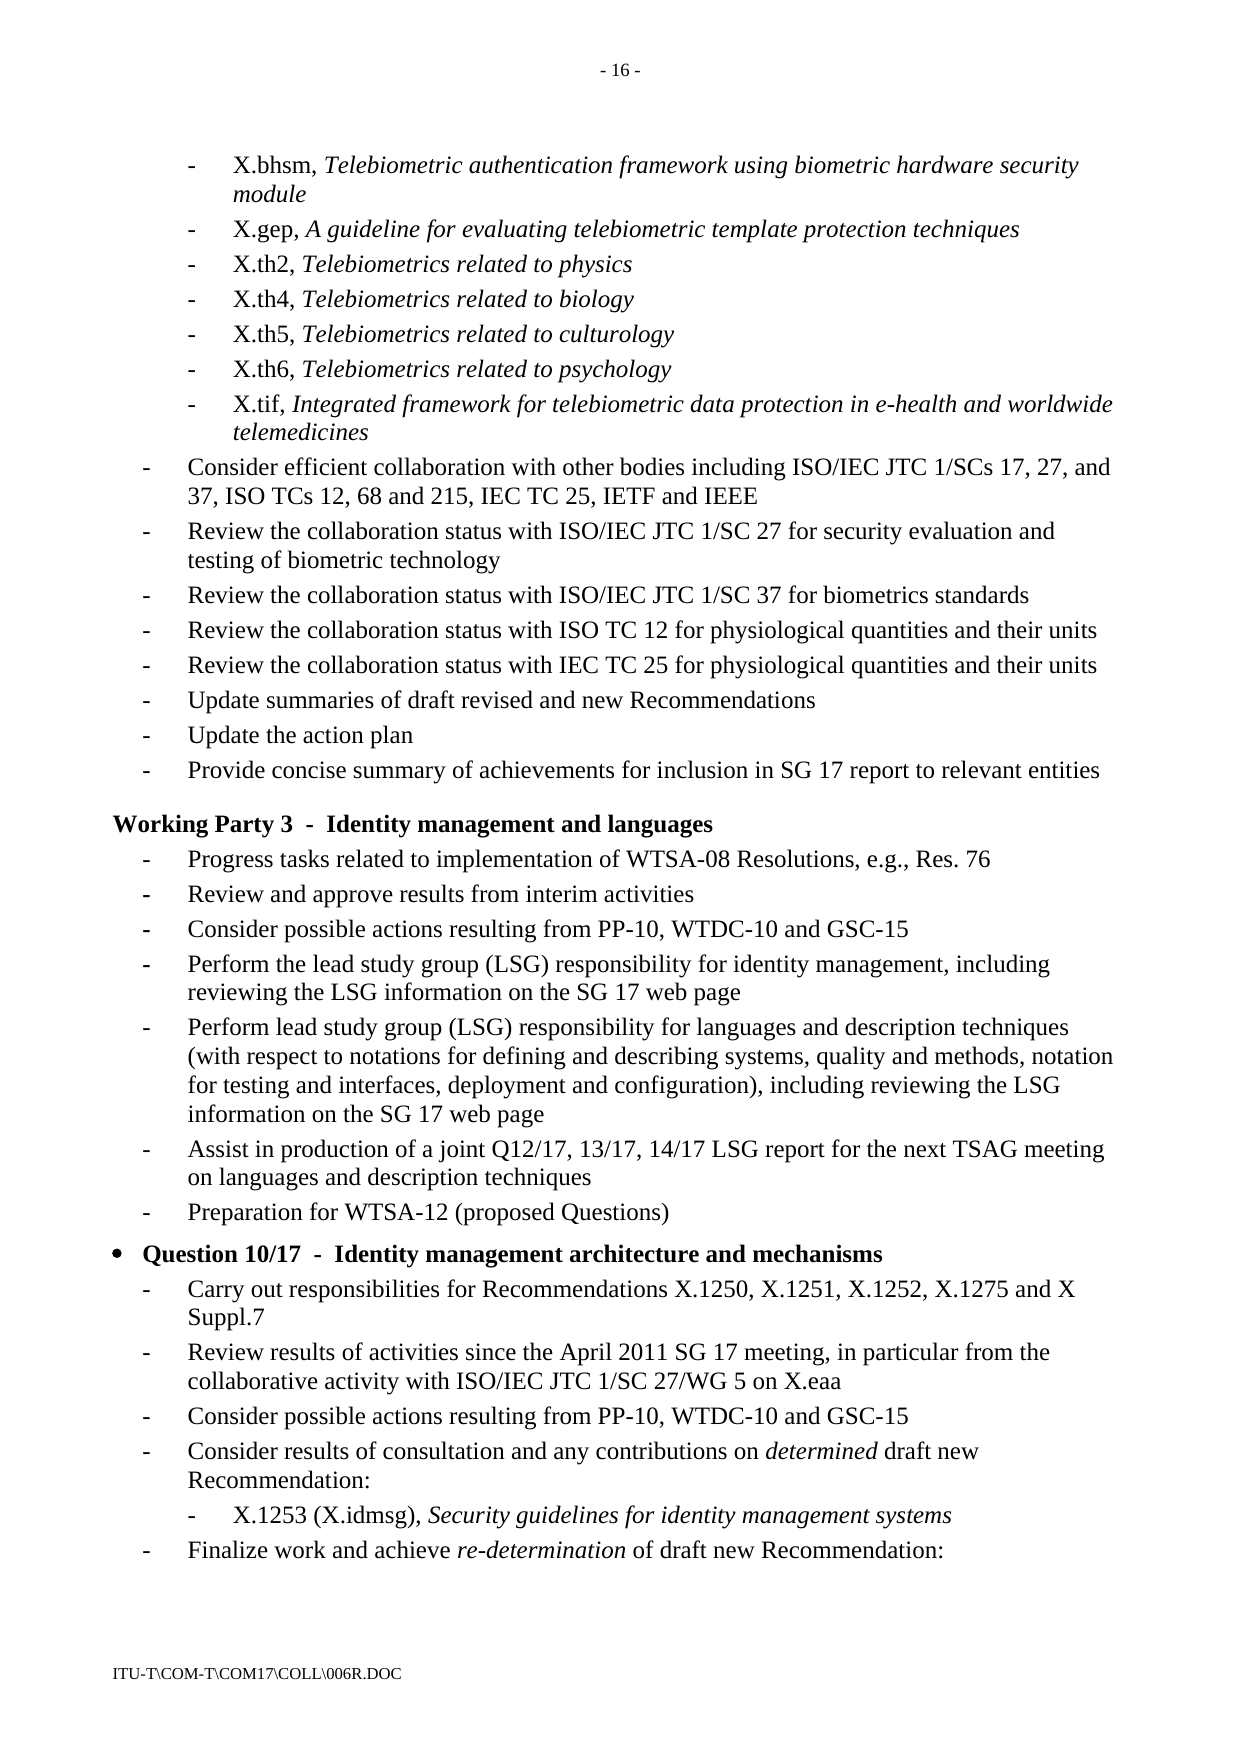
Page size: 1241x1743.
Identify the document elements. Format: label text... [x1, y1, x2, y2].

list X.bhsm, Telebiometric authentication framework using biometric hardware security module [187, 150, 1128, 207]
list Consider possible actions resulting from PP-10, WTDC-10 and GSC-15 [142, 914, 1128, 942]
list Perform lead study group (LSG) responsibility for languages and description techniques (with respect to notations for defining and describing systems, quality and methods, notation for testing and interfaces, deployment and configuration), including reviewing the LSG information on the SG 17 web page [142, 1012, 1128, 1127]
list Question 10/17 - Identity management architecture and mechanisms [112, 1239, 1128, 1267]
list Assist in production of a joint Q12/17, 13/17, 14/17 LSG report for the next TSAG meeting on languages and description techniques [142, 1134, 1128, 1191]
list Review the collaboration status with ISO TC 12 for physiological quantities and their units [142, 615, 1128, 644]
list X.th5, Telebiometrics related to culturology [187, 319, 1128, 347]
list X.th2, Telebiometrics related to physics [187, 249, 1128, 277]
list X.th6, Telebiometrics related to psychology [187, 354, 1128, 382]
list Update the action plan [142, 720, 1128, 749]
list Consider results of consultation and any contributions on determined draft new Recommendation: [142, 1436, 1128, 1494]
list Carry out responsibilities for Recommendations X.1250, X.1251, X.1252, X.1275 and X Suppl.7 [142, 1274, 1128, 1331]
list Provide concise summary of achievements for inclusion in SG 17 report to relevant entities [142, 755, 1128, 784]
subtitle Working Party 3 - Identity management and languages [112, 809, 1128, 837]
list X.gep, A guideline for evaluating telebiometric template protection techniques [187, 214, 1128, 242]
list Review and approve results from interim activities [142, 879, 1128, 907]
list Progress tasks related to implementation of WTSA-08 Resolutions, e.g., Res. 76 [142, 844, 1128, 872]
list X.th4, Telebiometrics related to biology [187, 284, 1128, 312]
list X.tif, Integrated framework for telebiometric data protection in e-health and worldwide telemedicines [187, 389, 1128, 446]
list Perform the lead study group (LSG) responsibility for identity management, including reviewing the LSG information on the SG 17 web page [142, 949, 1128, 1006]
list Review the collaboration status with ISO/IEC JTC 1/SC 37 for biometrics standards [142, 580, 1128, 609]
list Update summaries of draft revised and new Recommendations [142, 685, 1128, 714]
list Review the collaboration status with IEC TC 25 for physiological quantities and their units [142, 650, 1128, 679]
list Finalize work and achieve re-determination of draft new Recommendation: [142, 1535, 1128, 1564]
list Review results of activities since the April 2011 SG 17 meeting, in particular from the collaborative activity with ISO/IEC JTC 1/SC 27/WG 5 on X.eaa [142, 1337, 1128, 1395]
list Preparation for WTSA-12 (proposed Questions) [142, 1197, 1128, 1226]
list Review the collaboration status with ISO/IEC JTC 1/SC 27 for security evaluation and testing of biometric technology [142, 516, 1128, 574]
list Consider efficient collaboration with other bodies including ISO/IEC JTC 1/SCs 17, 27, and 37, ISO TCs 12, 68 and 215, IEC TC 25, IETF and IEEE [142, 452, 1128, 510]
list X.1253 (X.idmsg), Security guidelines for identity management systems [187, 1500, 1128, 1529]
list Consider possible actions resulting from PP-10, WTDC-10 and GSC-15 [142, 1401, 1128, 1430]
